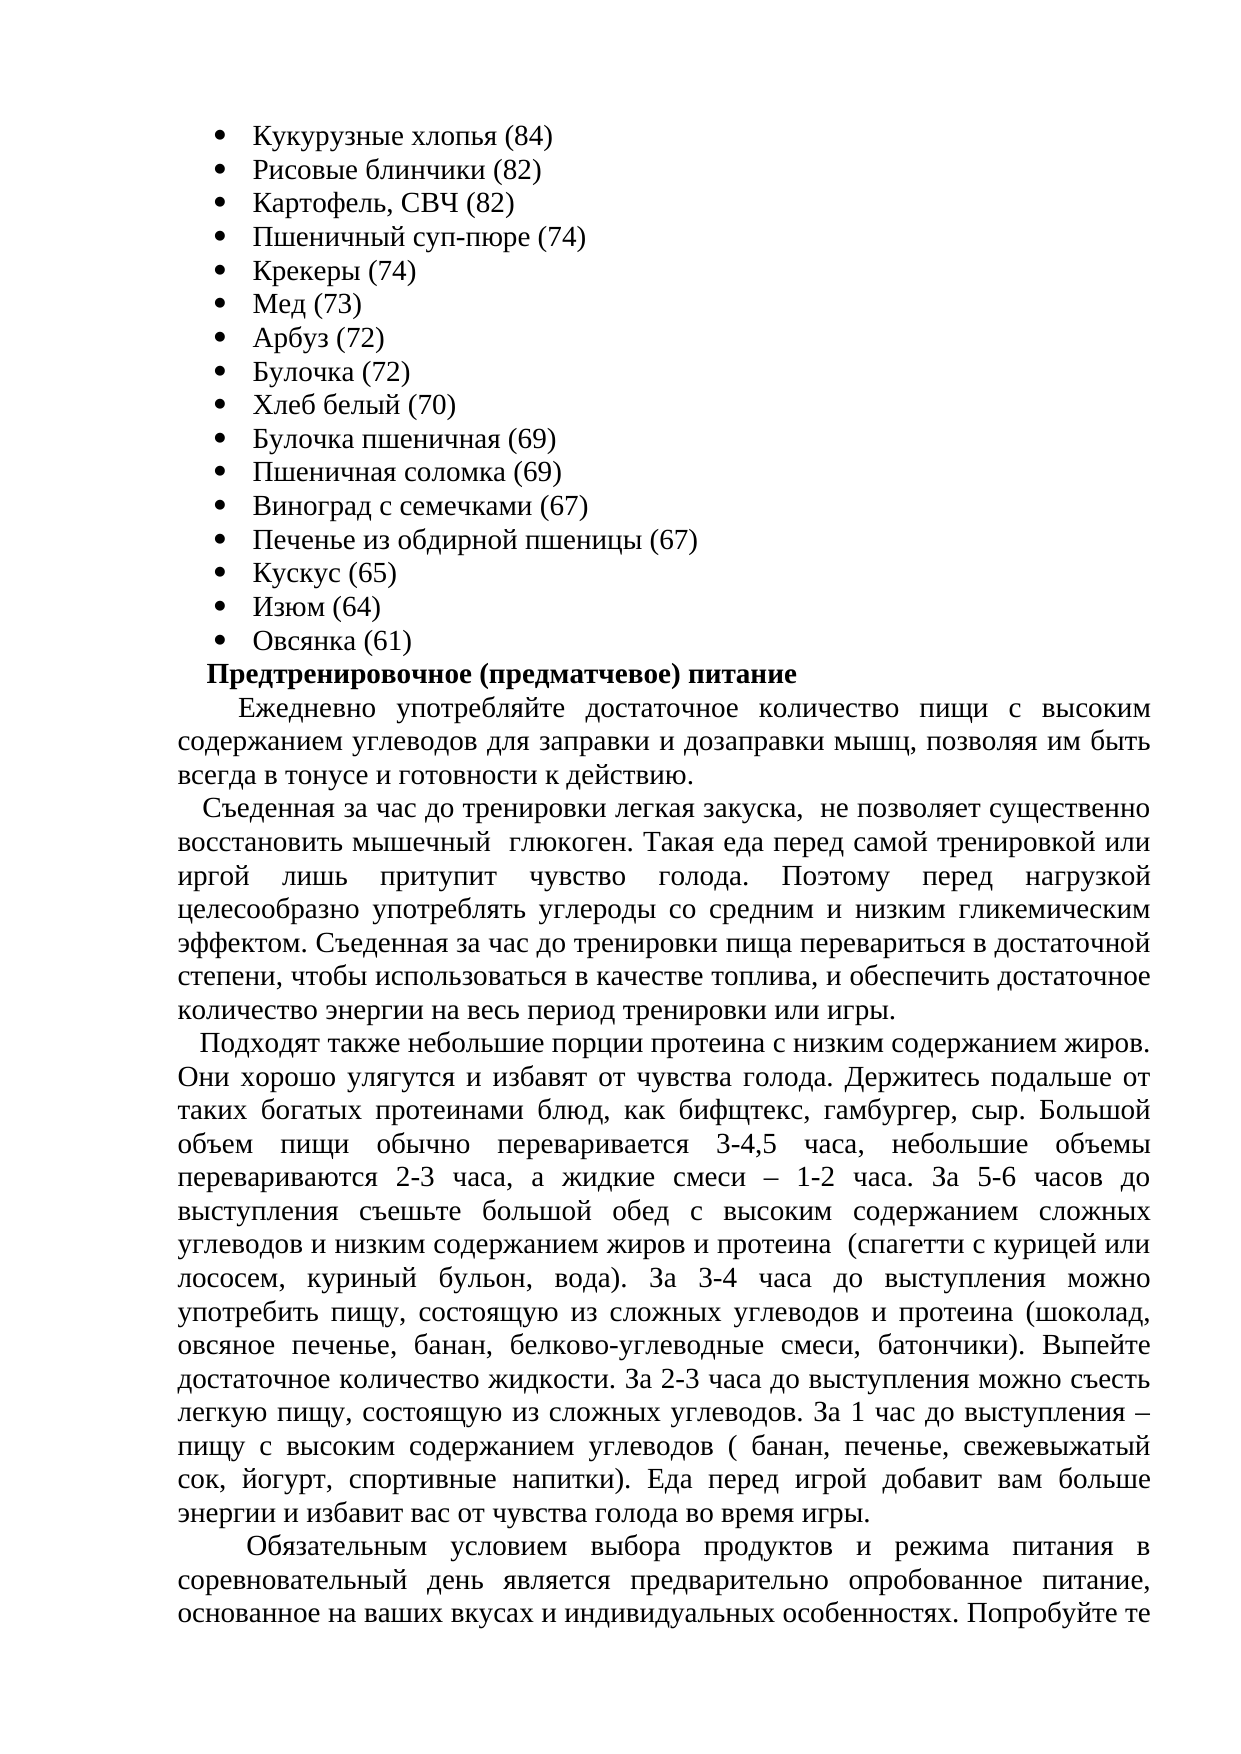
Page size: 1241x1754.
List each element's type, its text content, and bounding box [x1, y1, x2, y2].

list Хлеб белый (70) [215, 387, 1152, 421]
text Съеденная за час до тренировки легкая закуска, не позволяет существенно восстановить мышечный глюкоген. Такая еда перед самой тренировкой или иргой лишь притупит чувство голода. Поэтому перед нагрузкой целесообразно употреблять углероды со средним и низким гликемическим эффектом. Съеденная за час до тренировки пища перевариться в достаточной степени, чтобы использоваться в качестве топлива, и обеспечить достаточное количество энергии на весь период тренировки или игры. [177, 791, 1152, 1025]
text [177, 1528, 1152, 1629]
list Кукурузные хлопья (84) [215, 118, 1152, 152]
list Картофель, СВЧ (82) [215, 185, 1152, 219]
text Ежедневно употребляйте достаточное количество пищи с высоким содержанием углеводов для заправки и дозаправки мышц, позволяя им быть всегда в тонусе и готовности к действию. [177, 690, 1152, 791]
list Арбуз (72) [215, 320, 1152, 354]
list Изюм (64) [215, 589, 1152, 623]
list Кускус (65) [215, 556, 1152, 589]
list Рисовые блинчики (82) [215, 152, 1152, 185]
list Виноград с семечками (67) [215, 488, 1152, 522]
text Подходят также небольшие порции протеина с низким содержанием жиров. Они хорошо улягутся и избавят от чувства голода. Держитесь подальше от таких богатых протеинами блюд, как бифщтекс, гамбургер, сыр. Большой объем пищи обычно переваривается 3-4,5 часа, небольшие объемы перевариваются 2-3 часа, а жидкие смеси – 1-2 часа. За 5-6 часов до выступления съешьте большой обед с высоким содержанием сложных углеводов и низким содержанием жиров и протеина (спагетти с курицей или лососем, куриный бульон, вода). За 3-4 часа до выступления можно употребить пищу, состоящую из сложных углеводов и протеина (шоколад, овсяное печенье, банан, белково-углеводные смеси, батончики). Выпейте достаточное количество жидкости. За 2-3 часа до выступления можно съесть легкую пищу, состоящую из сложных углеводов. За 1 час до выступления – пищу с высоким содержанием углеводов ( банан, печенье, свежевыжатый сок, йогурт, спортивные напитки). Еда перед игрой добавит вам больше энергии и избавит вас от чувства голода во время игры. [177, 1025, 1152, 1528]
list Крекеры (74) [215, 253, 1152, 286]
list Пшеничная соломка (69) [215, 454, 1152, 488]
list Булочка (72) [215, 354, 1152, 387]
list Печенье из обдирной пшеницы (67) [215, 522, 1152, 556]
list Булочка пшеничная (69) [215, 421, 1152, 454]
list Овсянка (61) [215, 623, 1152, 656]
text Предтренировочное (предматчевое) питание [177, 656, 1152, 690]
list Пшеничный суп-пюре (74) [215, 219, 1152, 253]
list Мед (73) [215, 286, 1152, 320]
